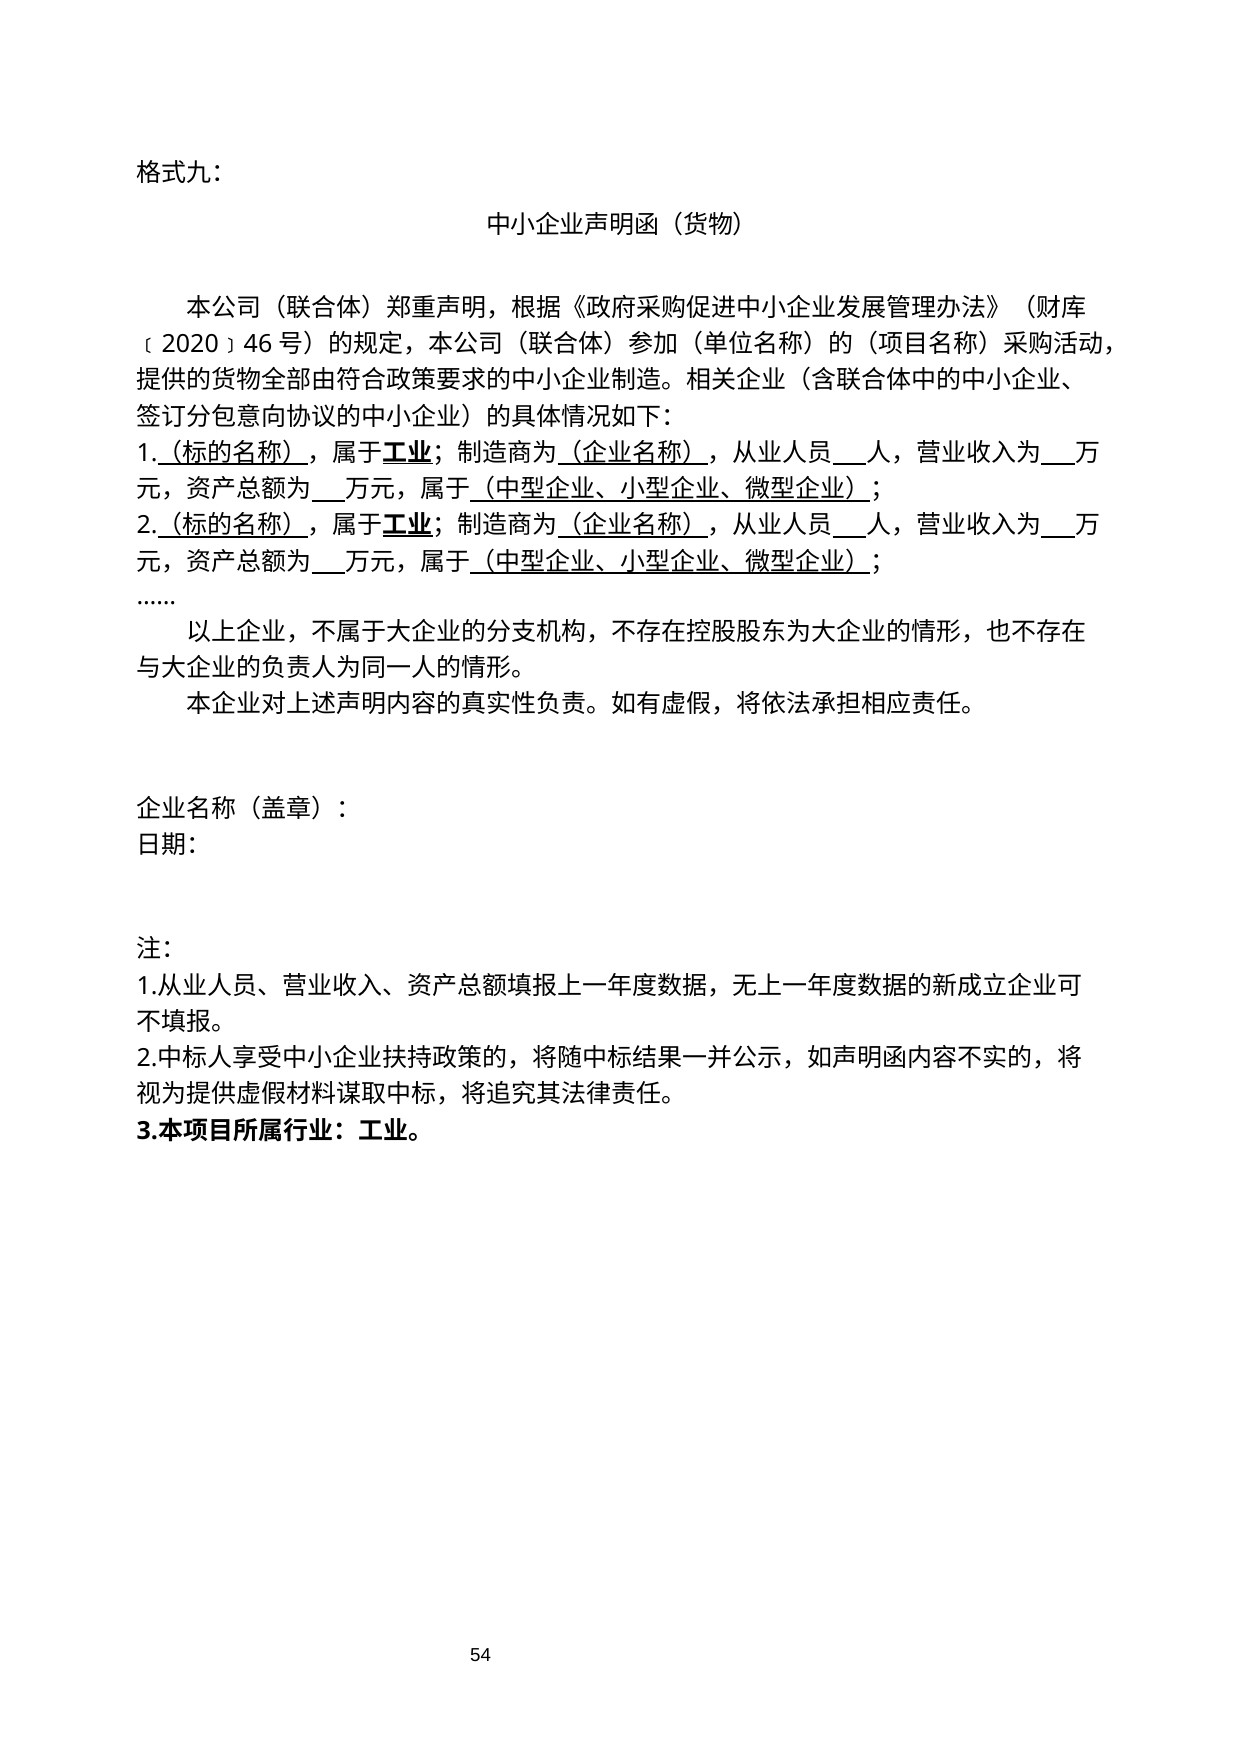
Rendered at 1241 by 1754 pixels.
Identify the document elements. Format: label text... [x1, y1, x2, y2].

text 1.从业人员、营业收入、资产总额填报上一年度数据，无上一年度数据的新成立企业可不填报。 [136, 965, 1104, 1038]
text 2.（标的名称），属于工业；制造商为（企业名称），从业人员 人，营业收入为 万元，资产总额为 万元，属于（中型企业、小型企业、微型企业）； [136, 505, 1104, 577]
text 本公司（联合体）郑重声明，根据《政府采购促进中小企业发展管理办法》（财库﹝2020﹞46 号）的规定，本公司（联合体）参加（单位名称）的（项目名称）采购活动，提供的货物全部由符合政策要求的中小企业制造。相关企业（含联合体中的中小企业、签订分包意向协议的中小企业）的具体情况如下： [136, 287, 1104, 432]
text 中小企业声明函（货物） [486, 207, 1104, 240]
text 本企业对上述声明内容的真实性负责。如有虚假，将依法承担相应责任。 [136, 684, 1104, 720]
text 日期： [136, 824, 1104, 861]
text 1.（标的名称），属于工业；制造商为（企业名称），从业人员 人，营业收入为 万元，资产总额为 万元，属于（中型企业、小型企业、微型企业）； [136, 432, 1104, 505]
text 格式九： [136, 155, 1104, 188]
text 以上企业，不属于大企业的分支机构，不存在控股股东为大企业的情形，也不存在与大企业的负责人为同一人的情形。 [136, 611, 1104, 684]
text 3.本项目所属行业：工业。 [136, 1110, 1104, 1146]
text …… [136, 577, 1104, 611]
text 企业名称（盖章）： [136, 788, 1104, 824]
text 注： [136, 929, 1104, 965]
text 2.中标人享受中小企业扶持政策的，将随中标结果一并公示，如声明函内容不实的，将视为提供虚假材料谋取中标，将追究其法律责任。 [136, 1038, 1104, 1110]
